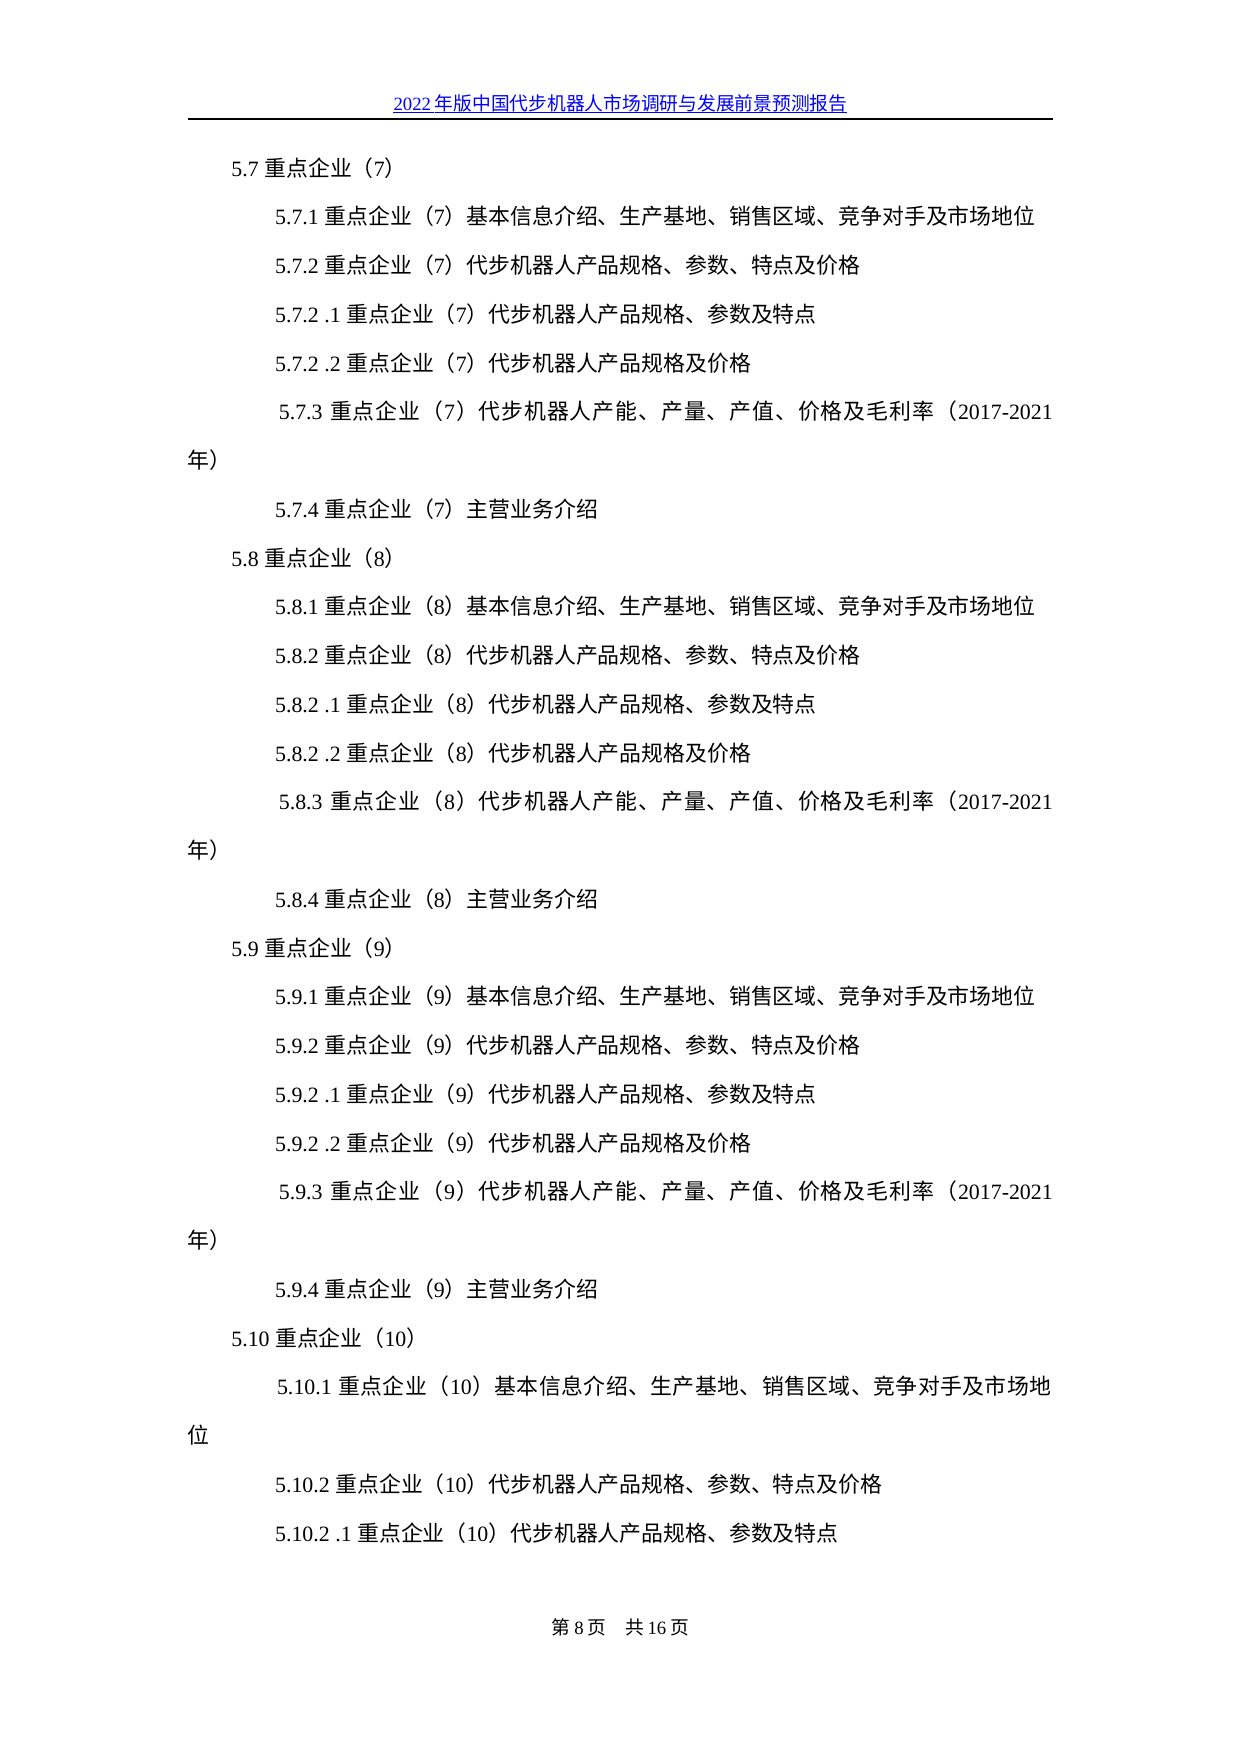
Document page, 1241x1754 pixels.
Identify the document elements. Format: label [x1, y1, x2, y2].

text [187, 150, 1053, 1548]
